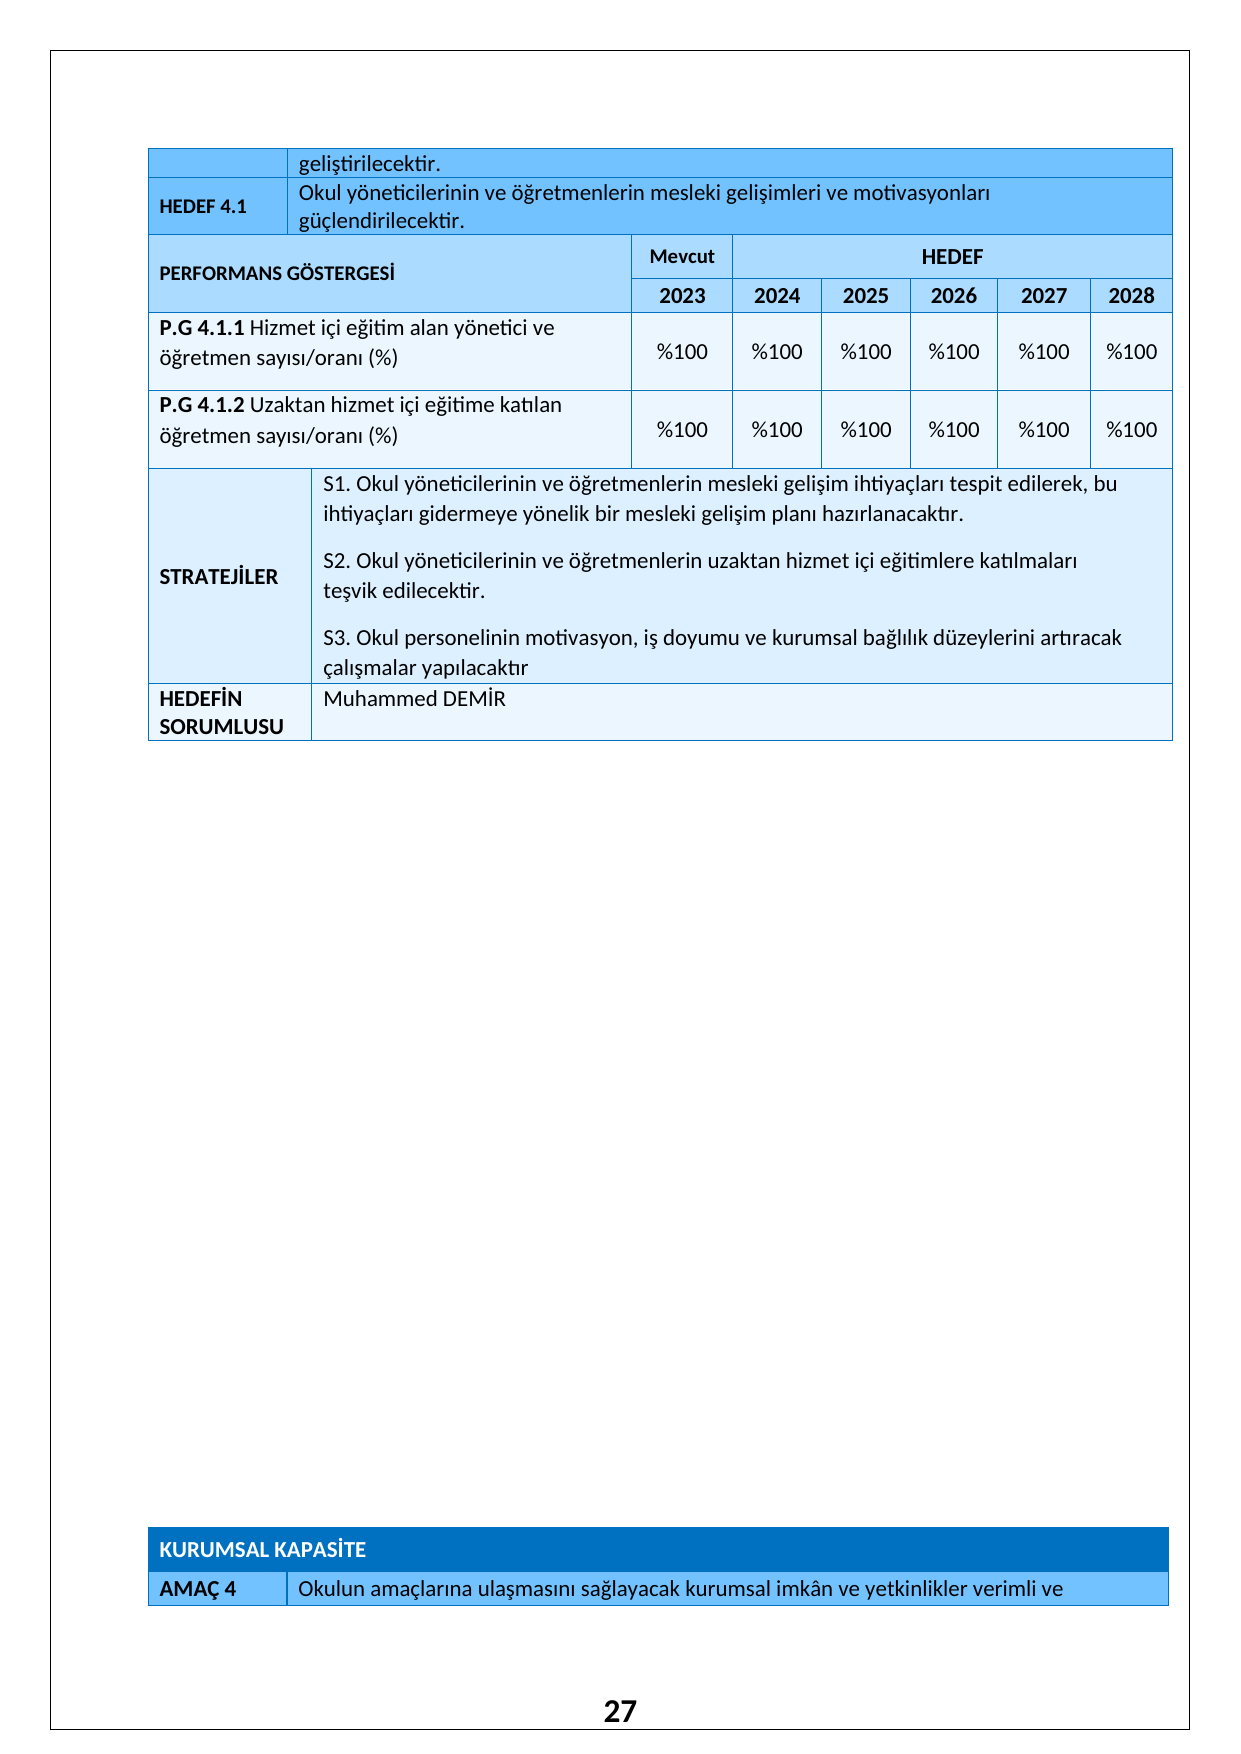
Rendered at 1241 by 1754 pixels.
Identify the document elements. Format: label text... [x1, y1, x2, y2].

table_cell Muhammed DEMİR [312, 684, 1172, 740]
table_cell %100 [911, 313, 997, 389]
table_cell %100 [733, 313, 821, 389]
table_cell PERFORMANS GÖSTERGESİ [149, 235, 631, 312]
table_cell %100 [1091, 313, 1172, 389]
table_cell %100 [822, 313, 910, 389]
table_cell 2023 [632, 279, 732, 312]
table_cell %100 [822, 391, 910, 468]
table_cell Mevcut [632, 235, 732, 278]
table_cell 2028 [1091, 279, 1172, 312]
table_cell HEDEF 4.1 [149, 178, 287, 234]
table_cell P.G 4.1.1 Hizmet içi eğitim alan yönetici ve öğretmen sayısı/oranı (%) [149, 313, 631, 389]
table_cell S1. Okul yöneticilerinin ve öğretmenlerin mesleki gelişim ihtiyaçları tespit edilerek, bu ihtiyaçları gidermeye yönelik bir mesleki gelişim planı hazırlanacaktır. S2. Okul yöneticilerinin ve öğretmenlerin uzaktan hizmet içi eğitimlere katılmaları teşvik edilecektir. S3. Okul personelinin motivasyon, iş doyumu ve kurumsal bağlılık düzeylerini artıracak çalışmalar yapılacaktır [312, 469, 1172, 683]
table_cell %100 [632, 391, 732, 468]
table_cell 2025 [822, 279, 910, 312]
table_cell P.G 4.1.2 Uzaktan hizmet içi eğitime katılan öğretmen sayısı/oranı (%) [149, 391, 631, 468]
table_cell HEDEF [733, 235, 1172, 278]
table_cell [288, 149, 1172, 177]
table_cell %100 [998, 313, 1090, 389]
table_cell 2024 [733, 279, 821, 312]
table_cell STRATEJİLER [149, 469, 311, 683]
table_cell %100 [632, 313, 732, 389]
table_cell 2026 [911, 279, 997, 312]
table_header KURUMSAL KAPASİTE [149, 1528, 1168, 1571]
table_cell AMAÇ [149, 149, 287, 177]
table_cell AMAÇ 4 [149, 1572, 286, 1605]
table_cell %100 [733, 391, 821, 468]
table_cell %100 [998, 391, 1090, 468]
table_cell 2027 [998, 279, 1090, 312]
table_cell %100 [1091, 391, 1172, 468]
table_cell HEDEFİN SORUMLUSU [149, 684, 311, 740]
table_cell %100 [911, 391, 997, 468]
table_cell Okul yöneticilerinin ve öğretmenlerin mesleki gelişimleri ve motivasyonları güçlendirilecektir. [288, 178, 1172, 234]
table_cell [288, 1572, 1168, 1605]
